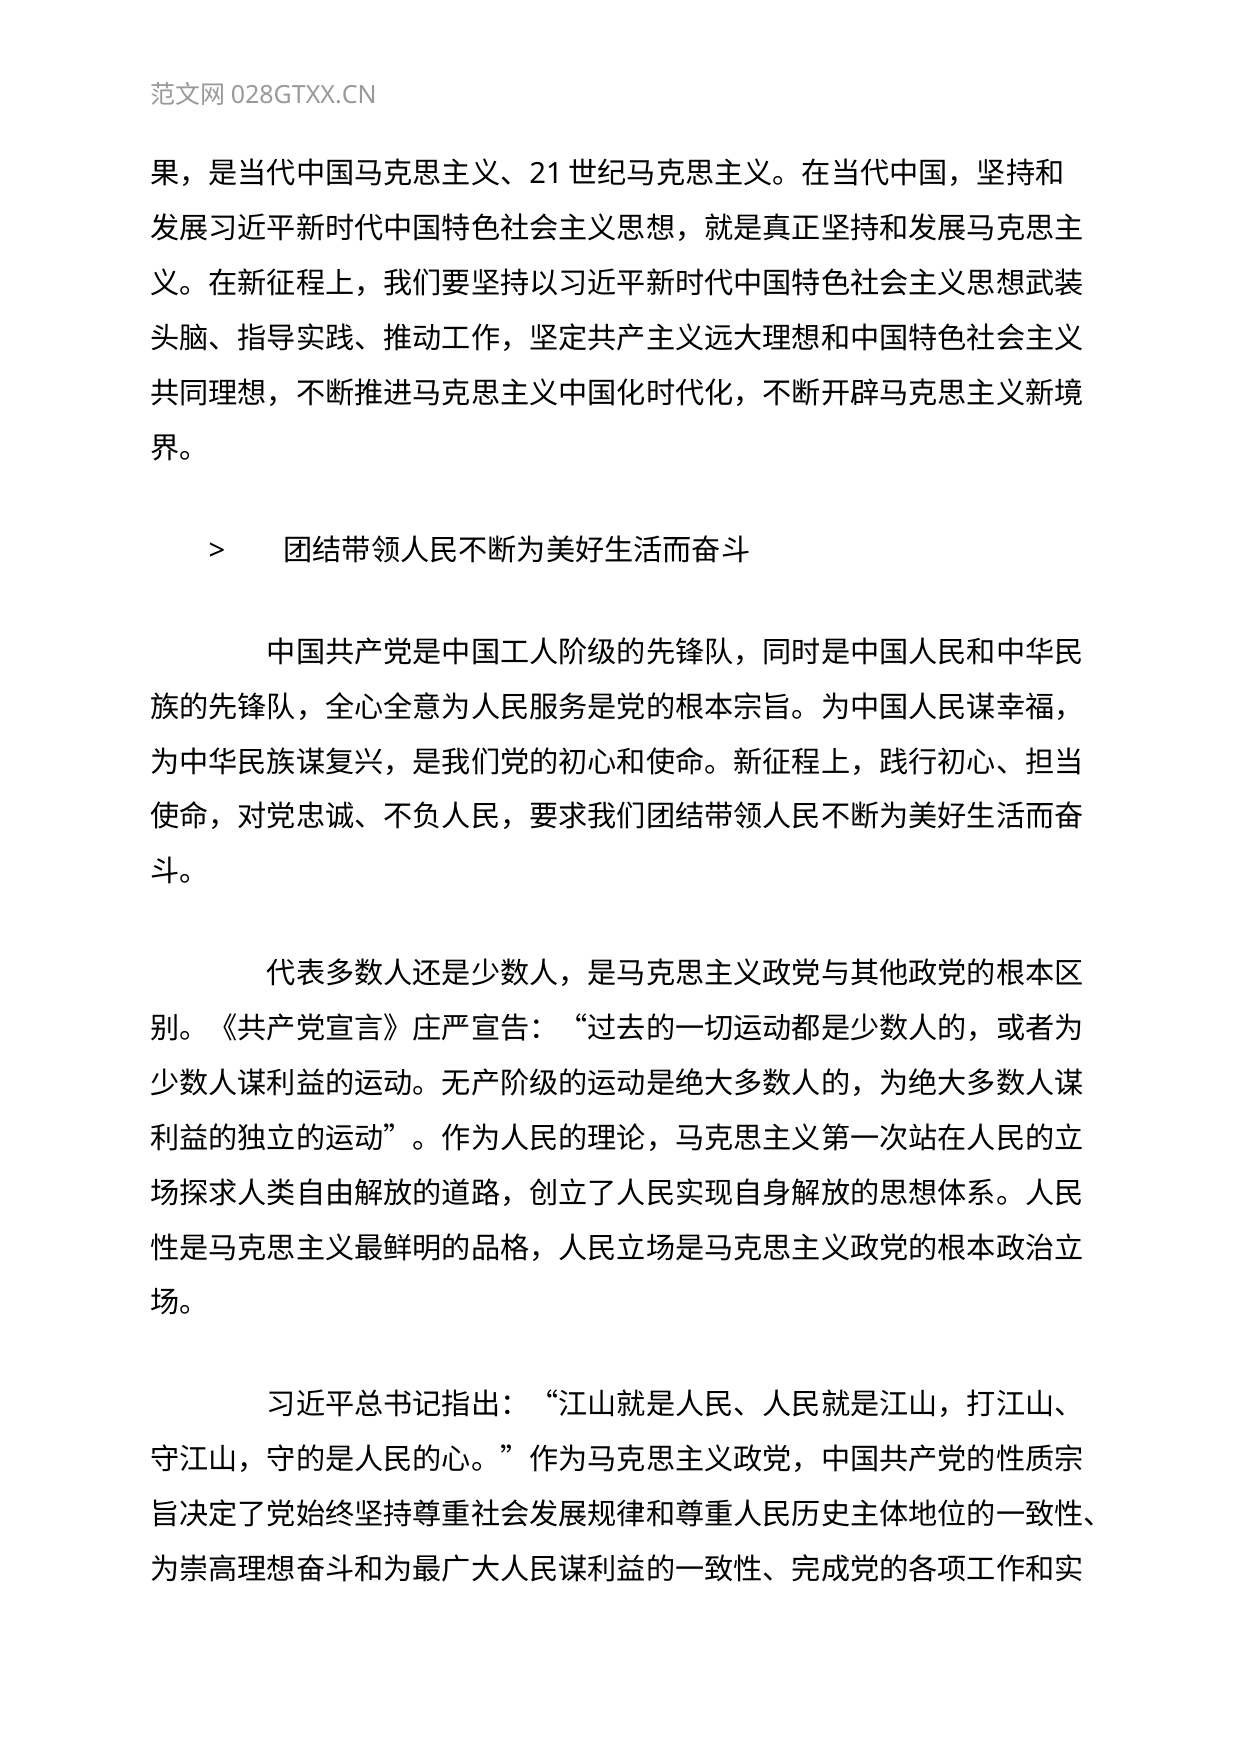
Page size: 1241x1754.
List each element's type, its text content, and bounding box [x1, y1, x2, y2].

text > 团结带领人民不断为美好生活而奋斗 [150, 526, 1090, 569]
text 代表多数人还是少数人，是马克思主义政党与其他政党的根本区别。《共产党宣言》庄严宣告：“过去的一切运动都是少数人的，或者为少数人谋利益的运动。无产阶级的运动是绝大多数人的，为绝大多数人谋利益的独立的运动”。作为人民的理论，马克思主义第一次站在人民的立场探求人类自由解放的道路，创立了人民实现自身解放的思想体系。人民性是马克思主义最鲜明的品格，人民立场是马克思主义政党的根本政治立场。 [150, 950, 1090, 1321]
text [150, 150, 1090, 467]
text 中国共产党是中国工人阶级的先锋队，同时是中国人民和中华民族的先锋队，全心全意为人民服务是党的根本宗旨。为中国人民谋幸福，为中华民族谋复兴，是我们党的初心和使命。新征程上，践行初心、担当使命，对党忠诚、不负人民，要求我们团结带领人民不断为美好生活而奋斗。 [150, 628, 1090, 890]
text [150, 1381, 1090, 1588]
